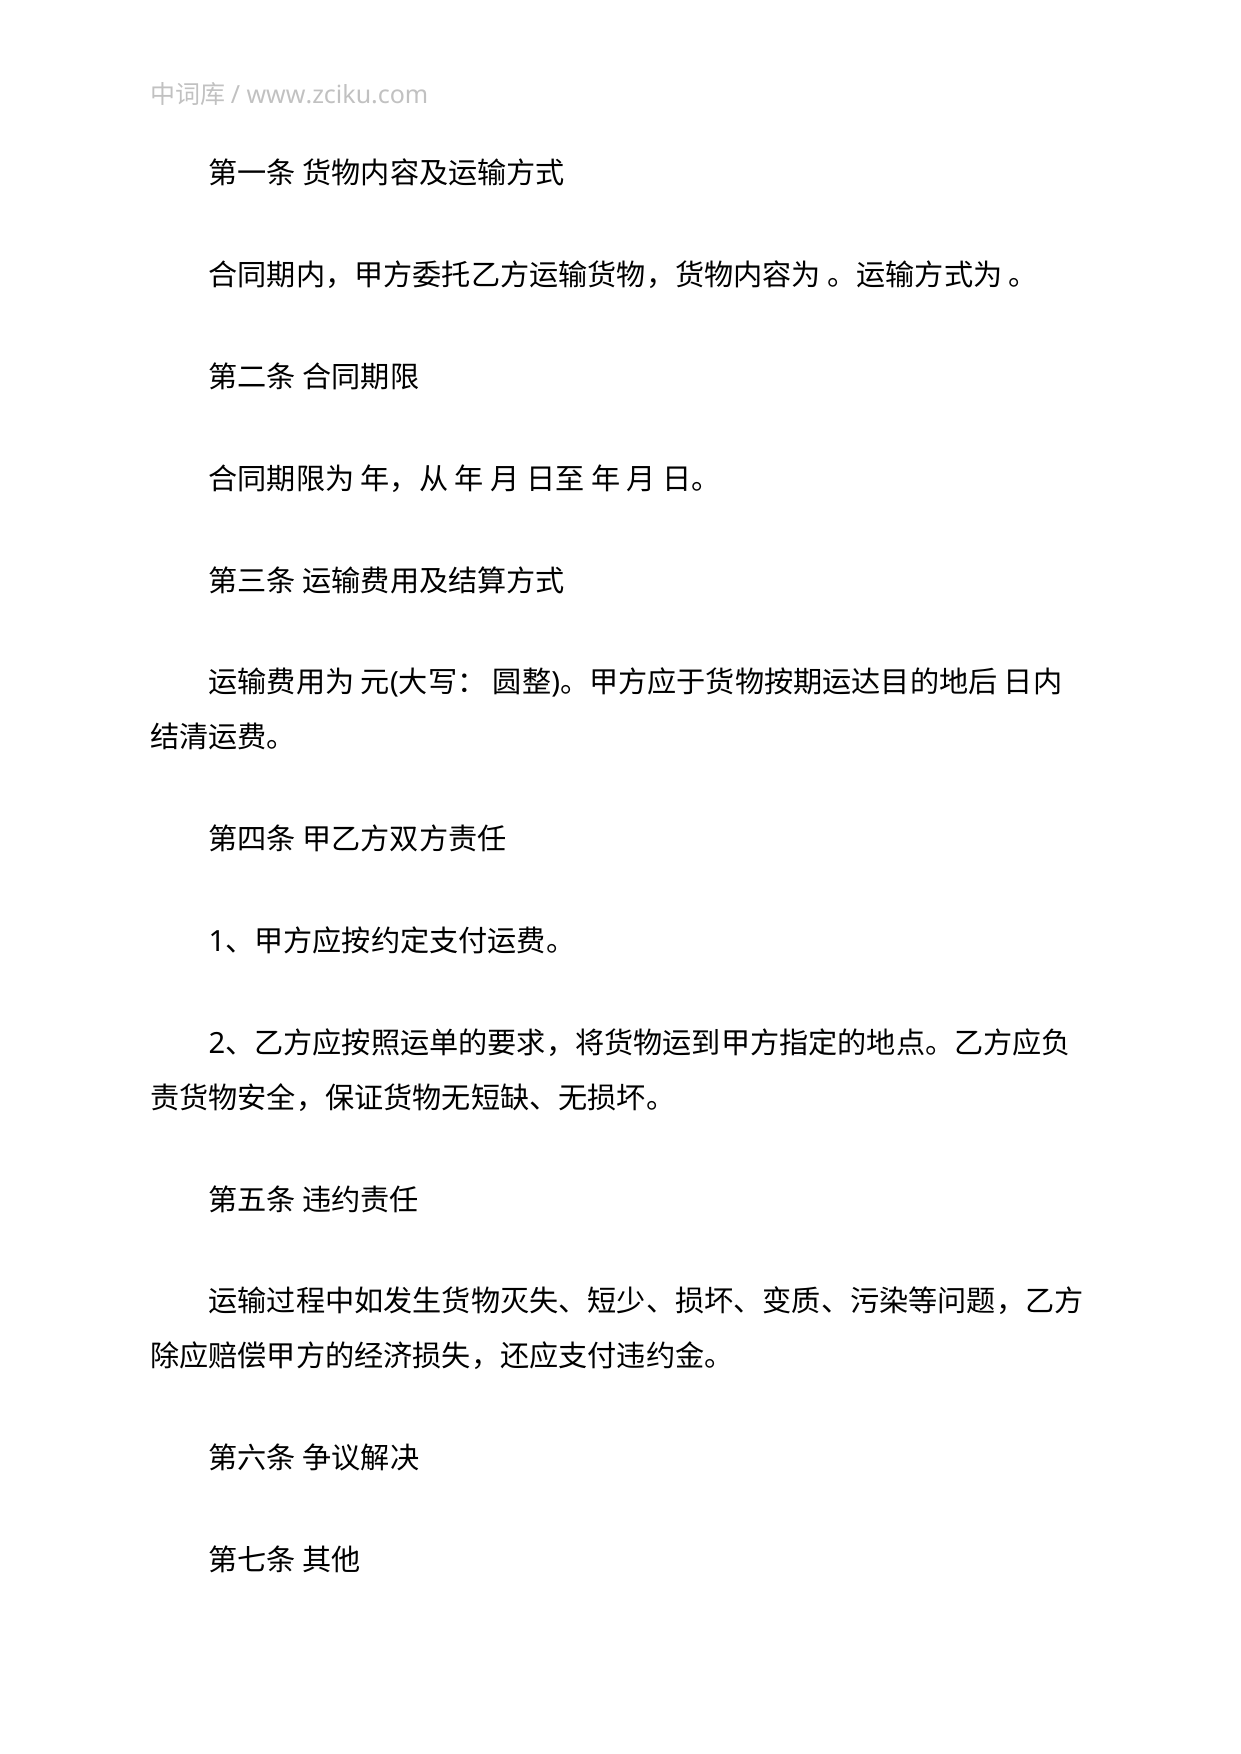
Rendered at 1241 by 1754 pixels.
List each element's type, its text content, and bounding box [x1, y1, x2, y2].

text 第六条 争议解决 [150, 1434, 1090, 1477]
text 第七条 其他 [150, 1536, 1090, 1579]
text 合同期内，甲方委托乙方运输货物，货物内容为 。运输方式为 。 [150, 252, 1090, 294]
text 2、乙方应按照运单的要求，将货物运到甲方指定的地点。乙方应负责货物安全，保证货物无短缺、无损坏。 [150, 1019, 1090, 1117]
text 第四条 甲乙方双方责任 [150, 816, 1090, 858]
text 运输过程中如发生货物灭失、短少、损坏、变质、污染等问题，乙方除应赔偿甲方的经济损失，还应支付违约金。 [150, 1278, 1090, 1375]
text 第三条 运输费用及结算方式 [150, 557, 1090, 599]
text 1、甲方应按约定支付运费。 [150, 917, 1090, 960]
text 第一条 货物内容及运输方式 [150, 150, 1090, 192]
text 合同期限为 年，从 年 月 日至 年 月 日。 [150, 455, 1090, 498]
text 运输费用为 元(大写： 圆整)。甲方应于货物按期运达目的地后 日内结清运费。 [150, 659, 1090, 756]
text 第二条 合同期限 [150, 353, 1090, 396]
text 第五条 违约责任 [150, 1176, 1090, 1218]
